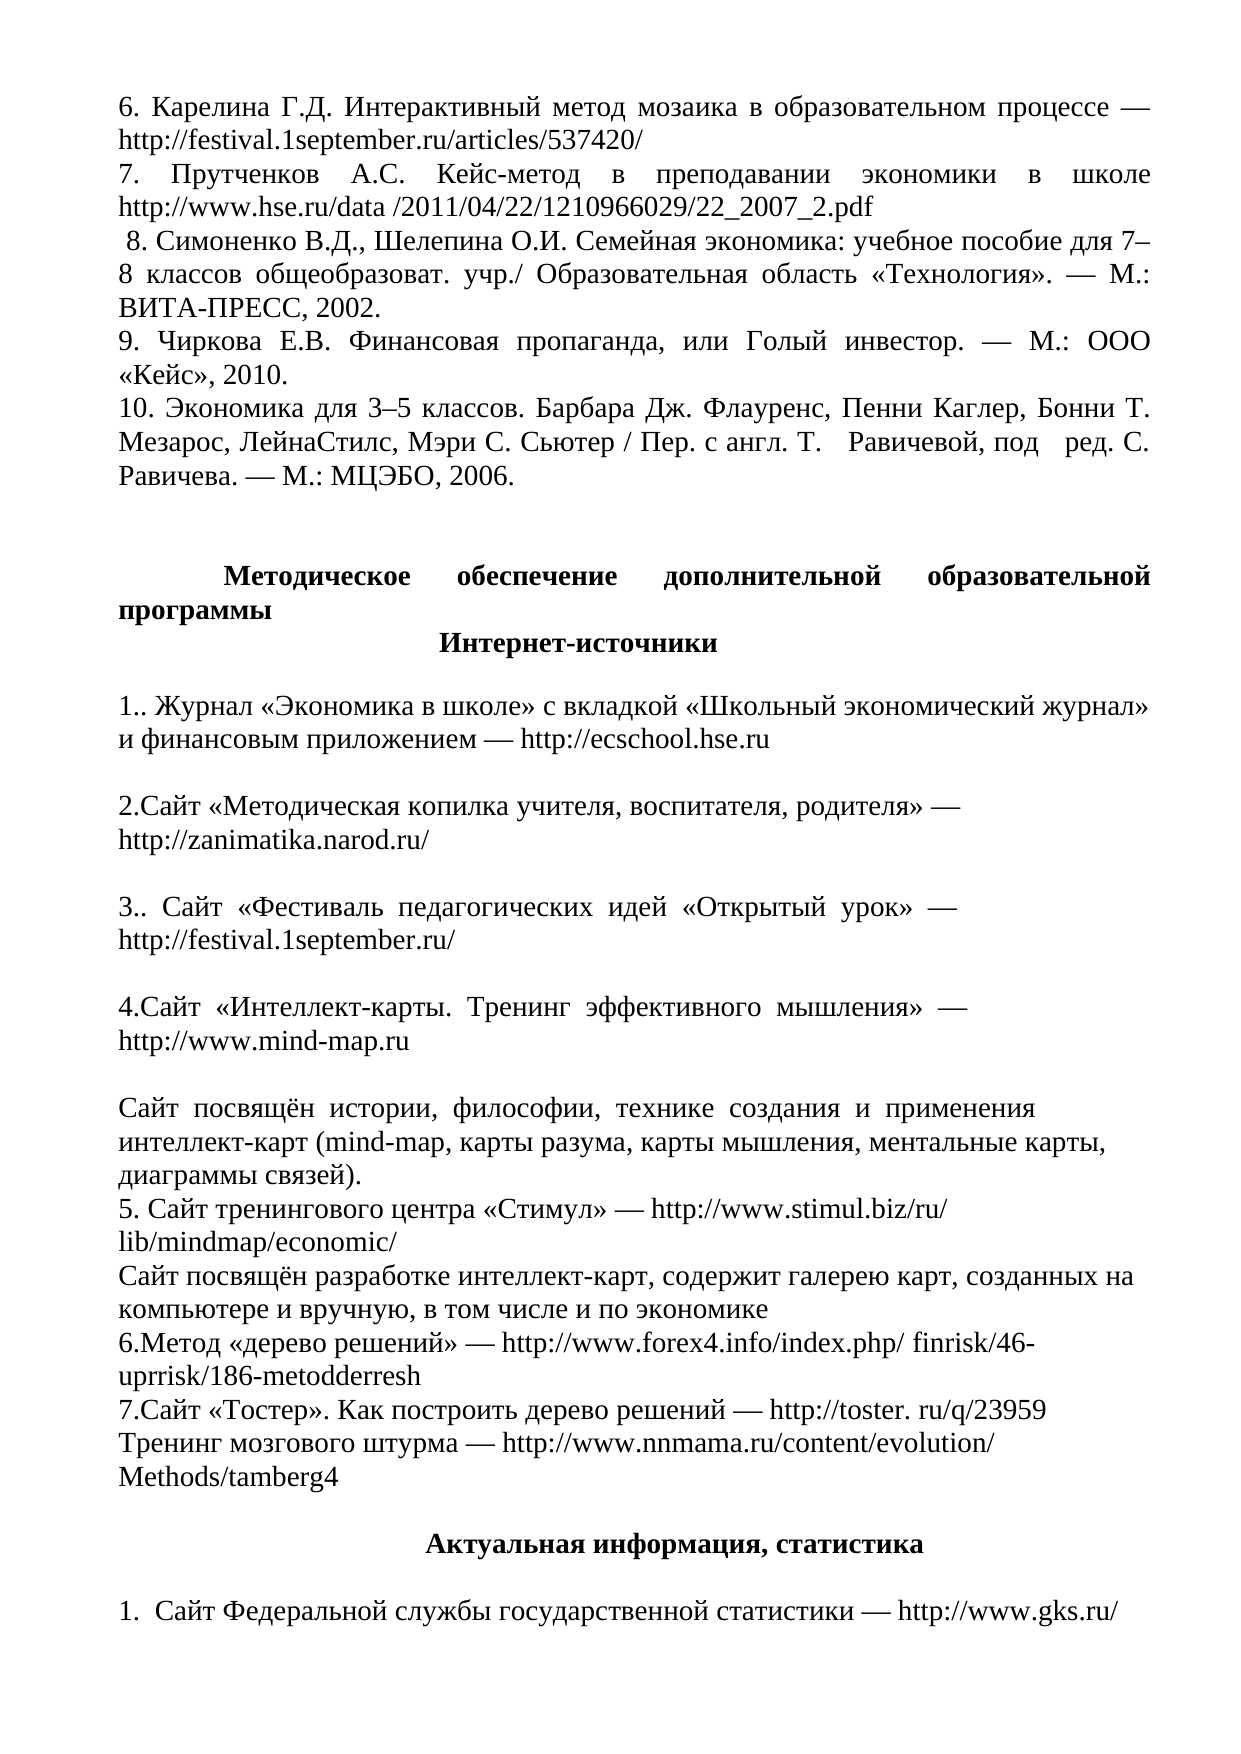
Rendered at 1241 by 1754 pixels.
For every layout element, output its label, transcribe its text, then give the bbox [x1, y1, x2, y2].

text 10. Экономика для 3–5 классов. Барбара Дж. Флауренс, Пенни Каглер, Бонни Т. Мезарос, ЛейнаСтилс, Мэри С. Сьютер / Пер. с англ. Т. Равичевой, под ред. С. Равичева. — М.: МЦЭБО, 2006. [118, 391, 1152, 491]
text 6.Метод «дерево решений» — http://www.forex4.info/index.php/ finrisk/46-uprrisk/186-metodderresh [118, 1325, 1152, 1392]
text 7.Сайт «Тостер». Как построить дерево решений — http://toster. ru/q/23959 Тренинг мозгового штурма — http://www.nnmama.ru/content/evolution/ Methods/tamberg4 [118, 1392, 1152, 1493]
text 3.. Сайт «Фестиваль педагогических идей «Открытый урок» — http://festival.1september.ru/ [118, 889, 1152, 956]
text Методическое обеспечение дополнительной образовательной программы [118, 558, 1152, 625]
text Актуальная информация, статистика [177, 1526, 1152, 1560]
text 4.Сайт «Интеллект-карты. Тренинг эффективного мышления» — http://www.mind-map.ru [118, 989, 1152, 1057]
text 1.. Журнал «Экономика в школе» с вкладкой «Школьный экономический журнал» и финансовым приложением — http://ecschool.hse.ru [118, 688, 1152, 755]
text 1. Сайт Федеральной службы государственной статистики — http://www.gks.ru/ [118, 1593, 1152, 1627]
text Интернет-источники [118, 625, 1152, 659]
text 2.Сайт «Методическая копилка учителя, воспитателя, родителя» — http://zanimatika.narod.ru/ [118, 788, 1152, 855]
text 6. Карелина Г.Д. Интерактивный метод мозаика в образовательном процессе — http://festival.1september.ru/articles/537420/ [118, 89, 1152, 156]
text Сайт посвящён разработке интеллект-карт, содержит галерею карт, созданных на компьютере и вручную, в том числе и по экономике [118, 1258, 1152, 1325]
text 5. Сайт тренингового центра «Стимул» — http://www.stimul.biz/ru/ lib/mindmap/economic/ [118, 1191, 1152, 1258]
text 7. Прутченков А.С. Кейс-метод в преподавании экономики в школе http://www.hse.ru/data /2011/04/22/1210966029/22_2007_2.pdf [118, 156, 1152, 223]
text Сайт посвящён истории, философии, технике создания и применения интеллект-карт (mind-map, карты разума, карты мышления, ментальные карты, диаграммы связей). [118, 1090, 1152, 1191]
text 8. Симоненко В.Д., Шелепина О.И. Семейная экономика: учебное пособие для 7–8 классов общеобразоват. учр./ Образовательная область «Технология». — М.: ВИТА-ПРЕСС, 2002. [118, 223, 1152, 323]
text 9. Чиркова Е.В. Финансовая пропаганда, или Голый инвестор. — М.: ООО «Кейс», 2010. [118, 323, 1152, 391]
